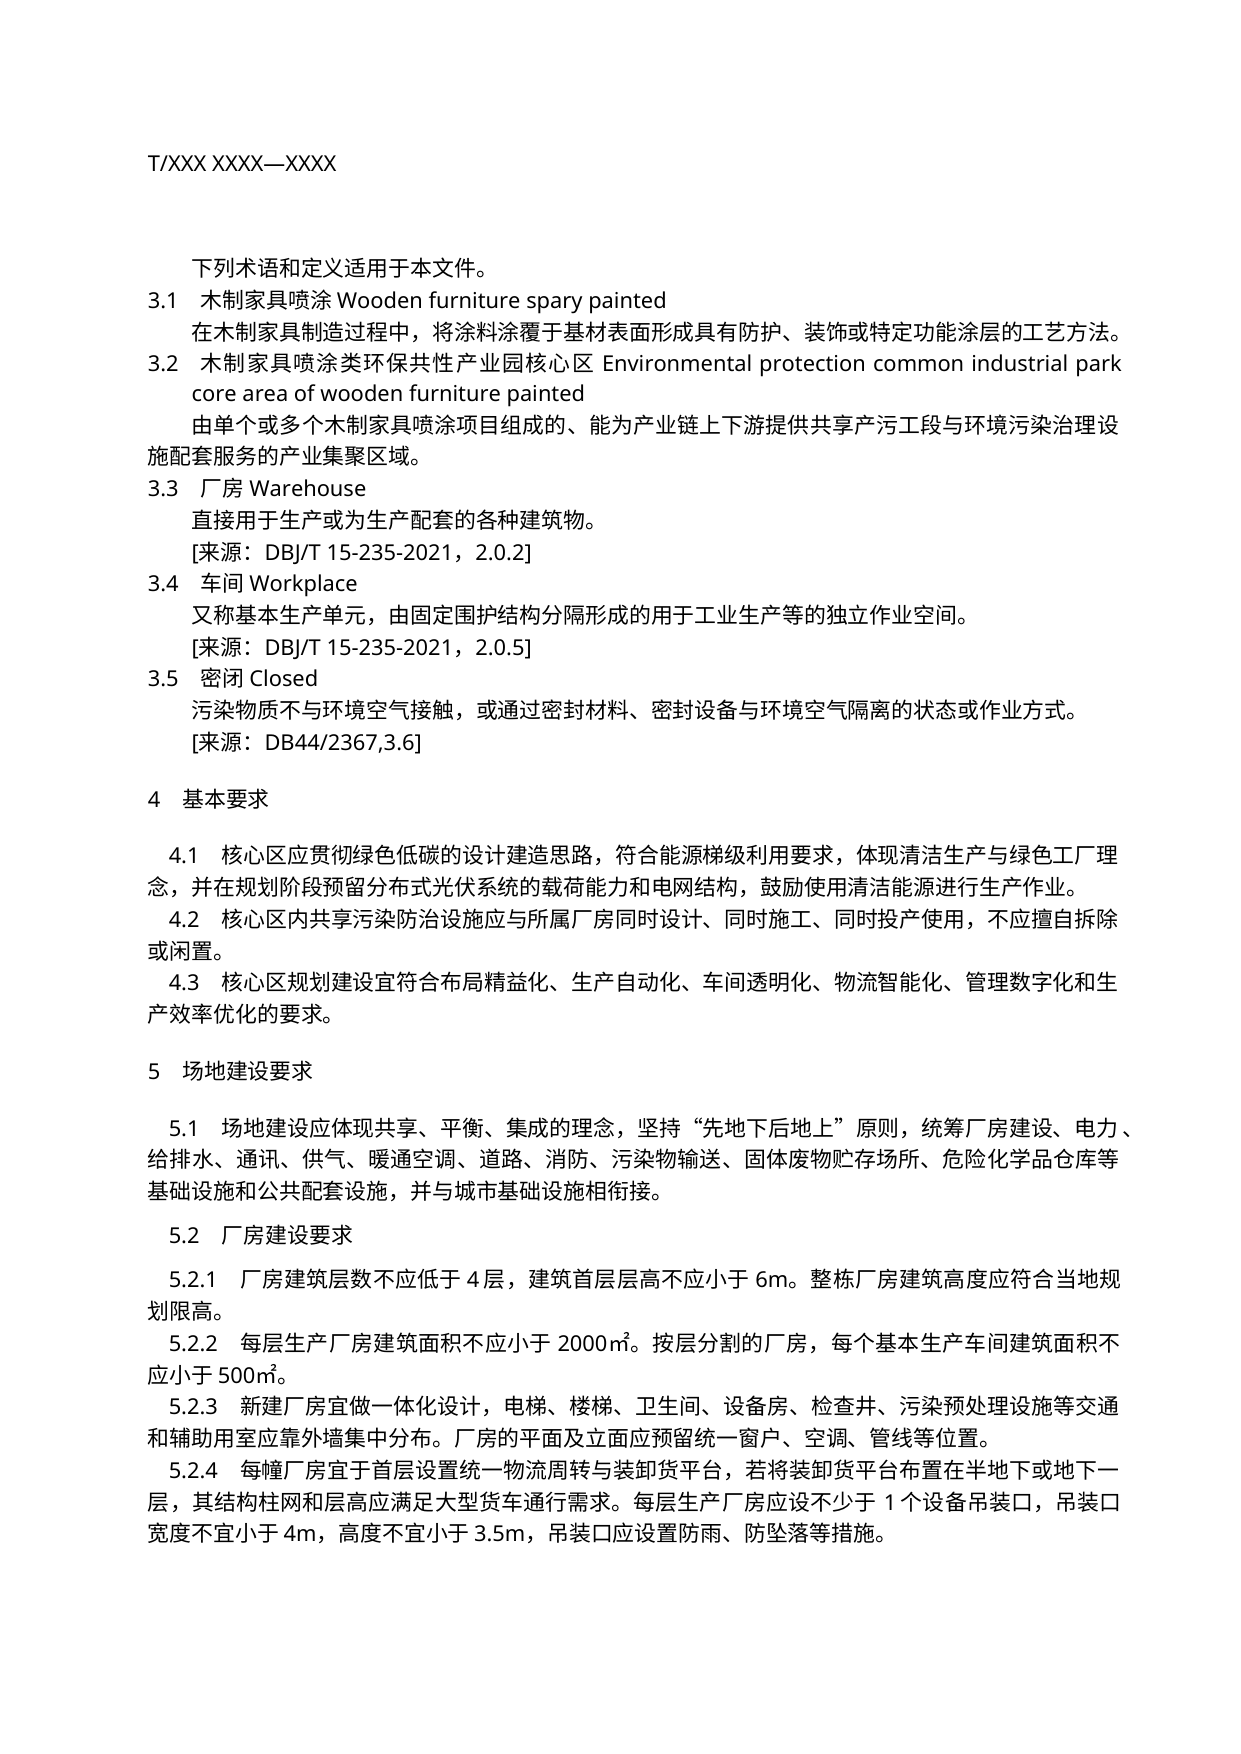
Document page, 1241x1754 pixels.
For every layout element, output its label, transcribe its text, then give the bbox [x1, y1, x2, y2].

text 在木制家具制造过程中，将涂料涂覆于基材表面形成具有防护、装饰或特定功能涂层的工艺方法。 [148, 314, 1122, 346]
text [来源：DBJ/T 15-235-2021，2.0.2] [148, 534, 1122, 566]
text 新建厂房宜做一体化设计，电梯、楼梯、卫生间、设备房、检查井、污染预处理设施等交通和辅助用室应靠外墙集中分布。厂房的平面及立面应预留统一窗户、空调、管线等位置。 [148, 1389, 1122, 1453]
text 每层生产厂房建筑面积不应小于2000㎡。按层分割的厂房，每个基本生产车间建筑面积不应小于500㎡。 [148, 1326, 1122, 1389]
text 由单个或多个木制家具喷涂项目组成的、能为产业链上下游提供共享产污工段与环境污染治理设施配套服务的产业集聚区域。 [148, 408, 1122, 471]
text [来源：DB44/2367,3.6] [148, 725, 1122, 757]
text 场地建设应体现共享、平衡、集成的理念，坚持“先地下后地上”原则，统筹厂房建设、电力、给排水、通讯、供气、暖通空调、道路、消防、污染物输送、固体废物贮存场所、危险化学品仓库等基础设施和公共配套设施，并与城市基础设施相衔接。 [148, 1111, 1122, 1206]
text 每幢厂房宜于首层设置统一物流周转与装卸货平台，若将装卸货平台布置在半地下或地下一层，其结构柱网和层高应满足大型货车通行需求。每层生产厂房应设不少于1个设备吊装口，吊装口宽度不宜小于4m，高度不宜小于3.5m，吊装口应设置防雨、防坠落等措施。 [148, 1453, 1122, 1548]
text 核心区应贯彻绿色低碳的设计建造思路，符合能源梯级利用要求，体现清洁生产与绿色工厂理念，并在规划阶段预留分布式光伏系统的载荷能力和电网结构，鼓励使用清洁能源进行生产作业。 [148, 838, 1122, 902]
text 密闭 Closed 污染物质不与环境空气接触，或通过密封材料、密封设备与环境空气隔离的状态或作业方式。 [148, 661, 1122, 725]
text 木制家具喷涂类环保共性产业园核心区 Environmental protection common industrial park core area of wooden furniture painted [148, 346, 1122, 408]
text 场地建设要求 [148, 1054, 1122, 1086]
text [来源：DBJ/T 15-235-2021，2.0.5] [148, 630, 1122, 661]
text 核心区内共享污染防治设施应与所属厂房同时设计、同时施工、同时投产使用，不应擅自拆除或闲置。 [148, 902, 1122, 965]
text 基本要求 [148, 782, 1122, 813]
text 厂房 Warehouse 直接用于生产或为生产配套的各种建筑物。 [148, 471, 1122, 534]
text 核心区规划建设宜符合布局精益化、生产自动化、车间透明化、物流智能化、管理数字化和生产效率优化的要求。 [148, 965, 1122, 1029]
text 木制家具喷涂 Wooden furniture spary painted [148, 283, 1122, 314]
text 车间 Workplace 又称基本生产单元，由固定围护结构分隔形成的用于工业生产等的独立作业空间。 [148, 566, 1122, 630]
text 厂房建设要求 [148, 1218, 1122, 1250]
text 厂房建筑层数不应低于4层，建筑首层层高不应小于6m。整栋厂房建筑高度应符合当地规划限高。 [148, 1262, 1122, 1326]
